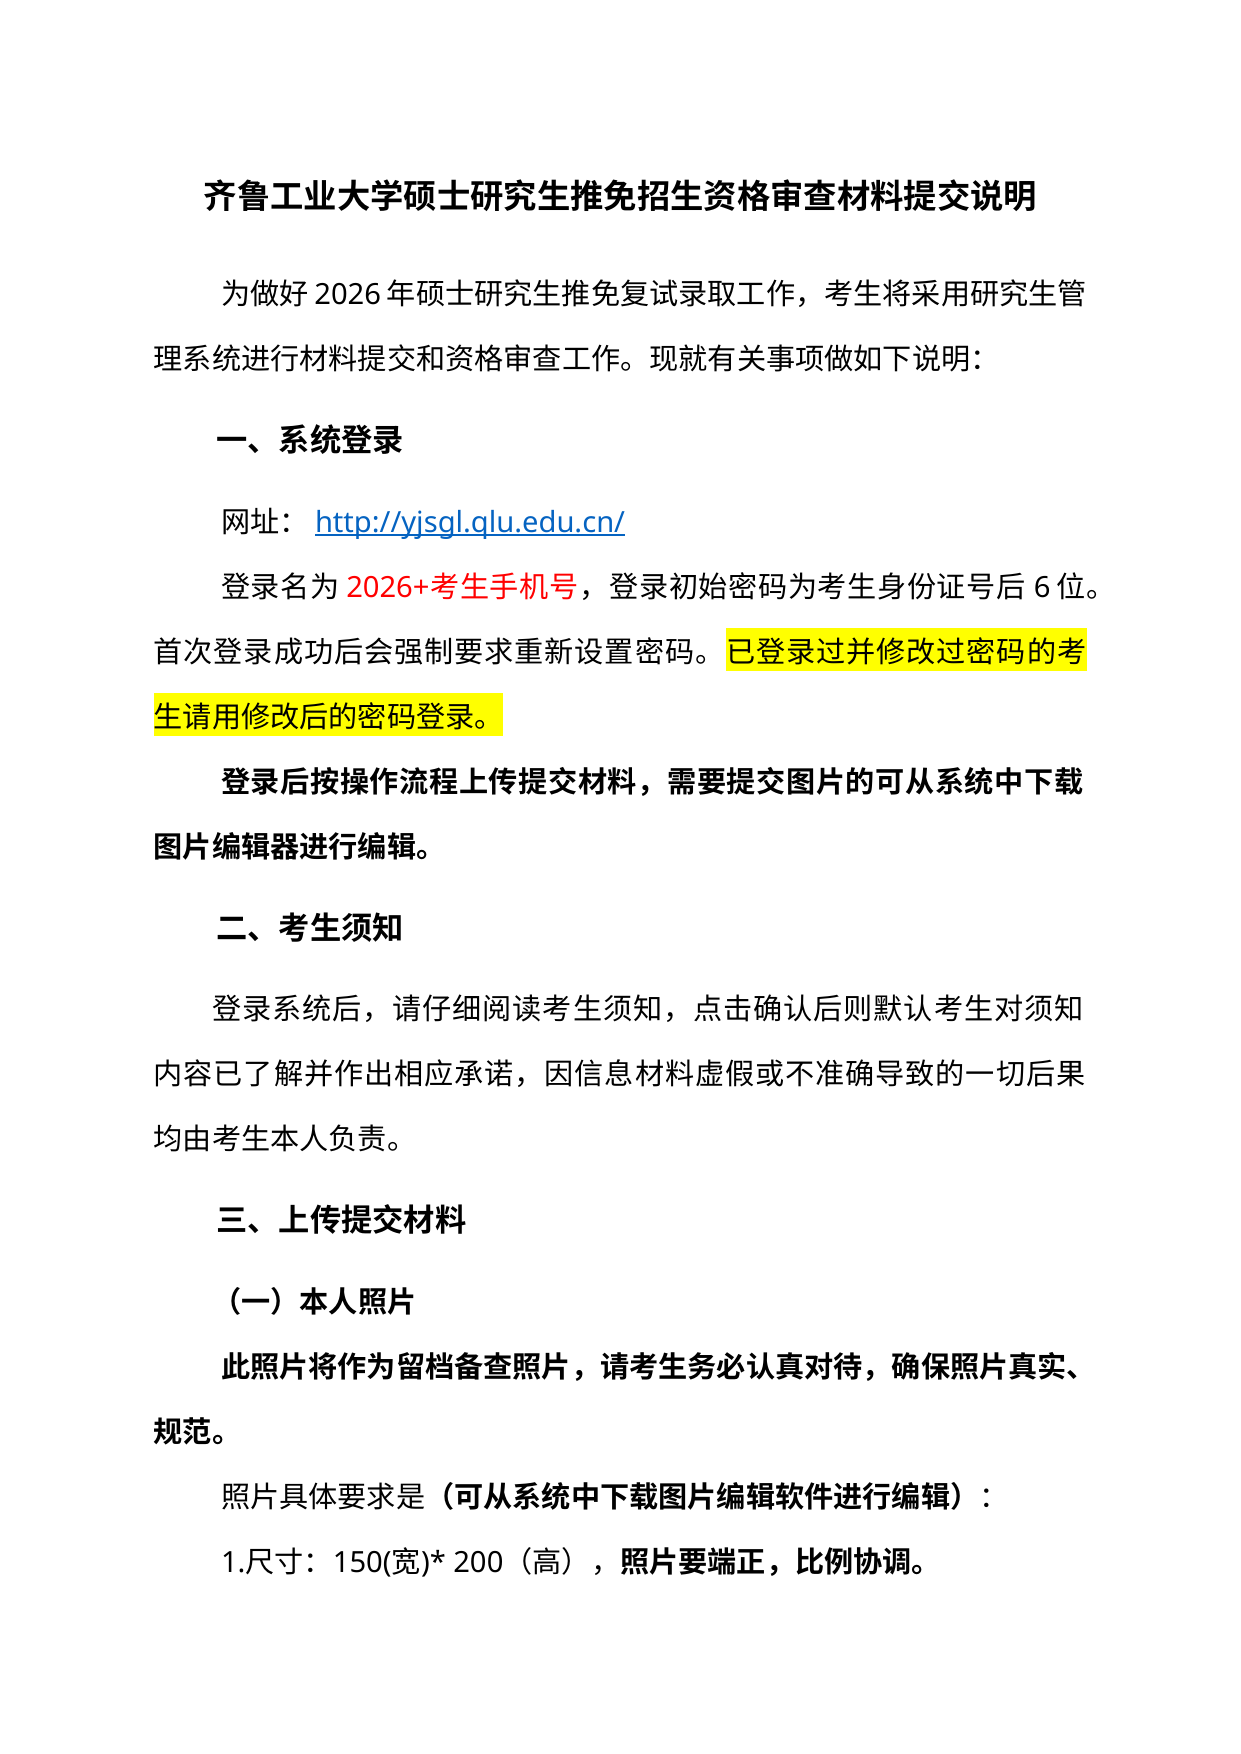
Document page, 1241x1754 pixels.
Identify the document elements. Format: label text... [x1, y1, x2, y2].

text 二、考生须知 [153, 893, 1087, 958]
text 登录系统后，请仔细阅读考生须知，点击确认后则默认考生对须知内容已了解并作出相应承诺，因信息材料虚假或不准确导致的一切后果均由考生本人负责。 [153, 974, 1087, 1169]
text 照片具体要求是（可从系统中下载图片编辑软件进行编辑）： [153, 1462, 1087, 1527]
text 网址： http://yjsgl.qlu.edu.cn/ [153, 487, 1087, 552]
text 1.尺寸：150(宽)* 200（高），照片要端正，比例协调。 [153, 1527, 1087, 1592]
text 此照片将作为留档备查照片，请考生务必认真对待，确保照片真实、规范。 [153, 1332, 1087, 1462]
text 三、上传提交材料 [153, 1186, 1087, 1251]
text 登录后按操作流程上传提交材料，需要提交图片的可从系统中下载图片编辑器进行编辑。 [153, 747, 1087, 877]
text 登录名为2026+考生手机号，登录初始密码为考生身份证号后6位。首次登录成功后会强制要求重新设置密码。已登录过并修改过密码的考生请用修改后的密码登录。 [153, 552, 1087, 747]
text 一、系统登录 [153, 406, 1087, 471]
text 为做好2026年硕士研究生推免复试录取工作，考生将采用研究生管理系统进行材料提交和资格审查工作。现就有关事项做如下说明： [153, 259, 1087, 389]
text （一）本人照片 [153, 1267, 1087, 1332]
text 齐鲁工业大学硕士研究生推免招生资格审查材料提交说明 [153, 162, 1087, 227]
